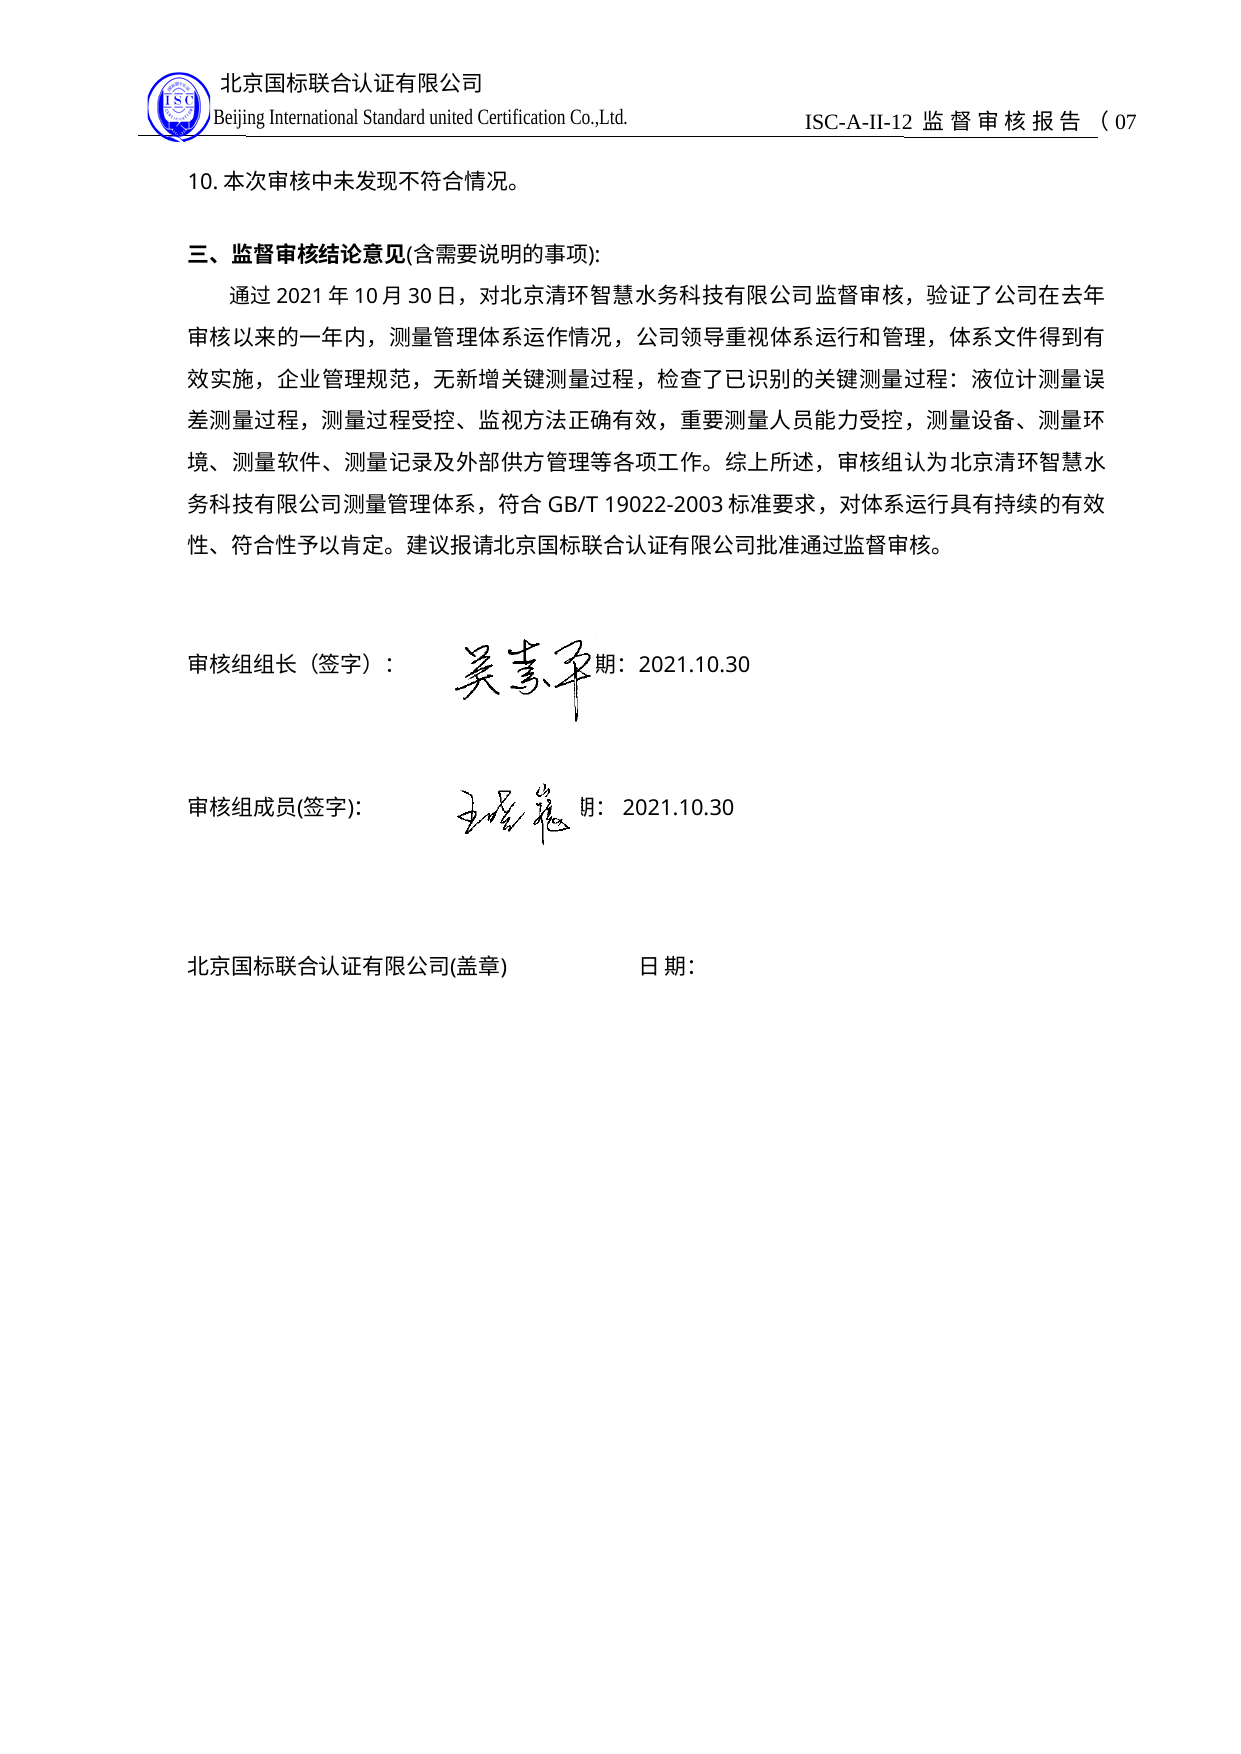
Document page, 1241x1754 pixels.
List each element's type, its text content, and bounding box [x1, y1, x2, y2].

text 审核组成员(签字)： 日 期： 2021.10.30 [581, 789, 1053, 822]
picture [146, 72, 210, 141]
text 通过2021年10月30日，对北京清环智慧水务科技有限公司监督审核，验证了公司在去年审核以来的一年内，测量管理体系运作情况，公司领导重视体系运行和管理，体系文件得到有效实施，企业管理规范，无新增关键测量过程，检查了已识别的关键测量过程：液位计测量误差测量过程，测量过程受控、监视方法正确有效，重要测量人员能力受控，测量设备、测量环境、测量软件、测量记录及外部供方管理等各项工作。综上所述，审核组认为北京清环智慧水务科技有限公司测量管理体系，符合GB/T 19022-2003标准要求，对体系运行具有持续的有效性、符合性予以肯定。建议报请北京国标联合认证有限公司批准通过监督审核。 [187, 271, 1106, 562]
text 审核组组长（签字）： 日 期：2021.10.30 [597, 646, 1053, 679]
text 三、监督审核结论意见(含需要说明的事项): [187, 229, 1106, 271]
text 北京国标联合认证有限公司(盖章) 日 期： [187, 948, 1053, 981]
text 审核组组长（签字）： 日 期：2021.10.30 [187, 646, 451, 679]
text 10. 本次审核中未发现不符合情况。 [187, 164, 1053, 196]
text 审核组成员(签字)： 日 期： 2021.10.30 [187, 789, 452, 822]
